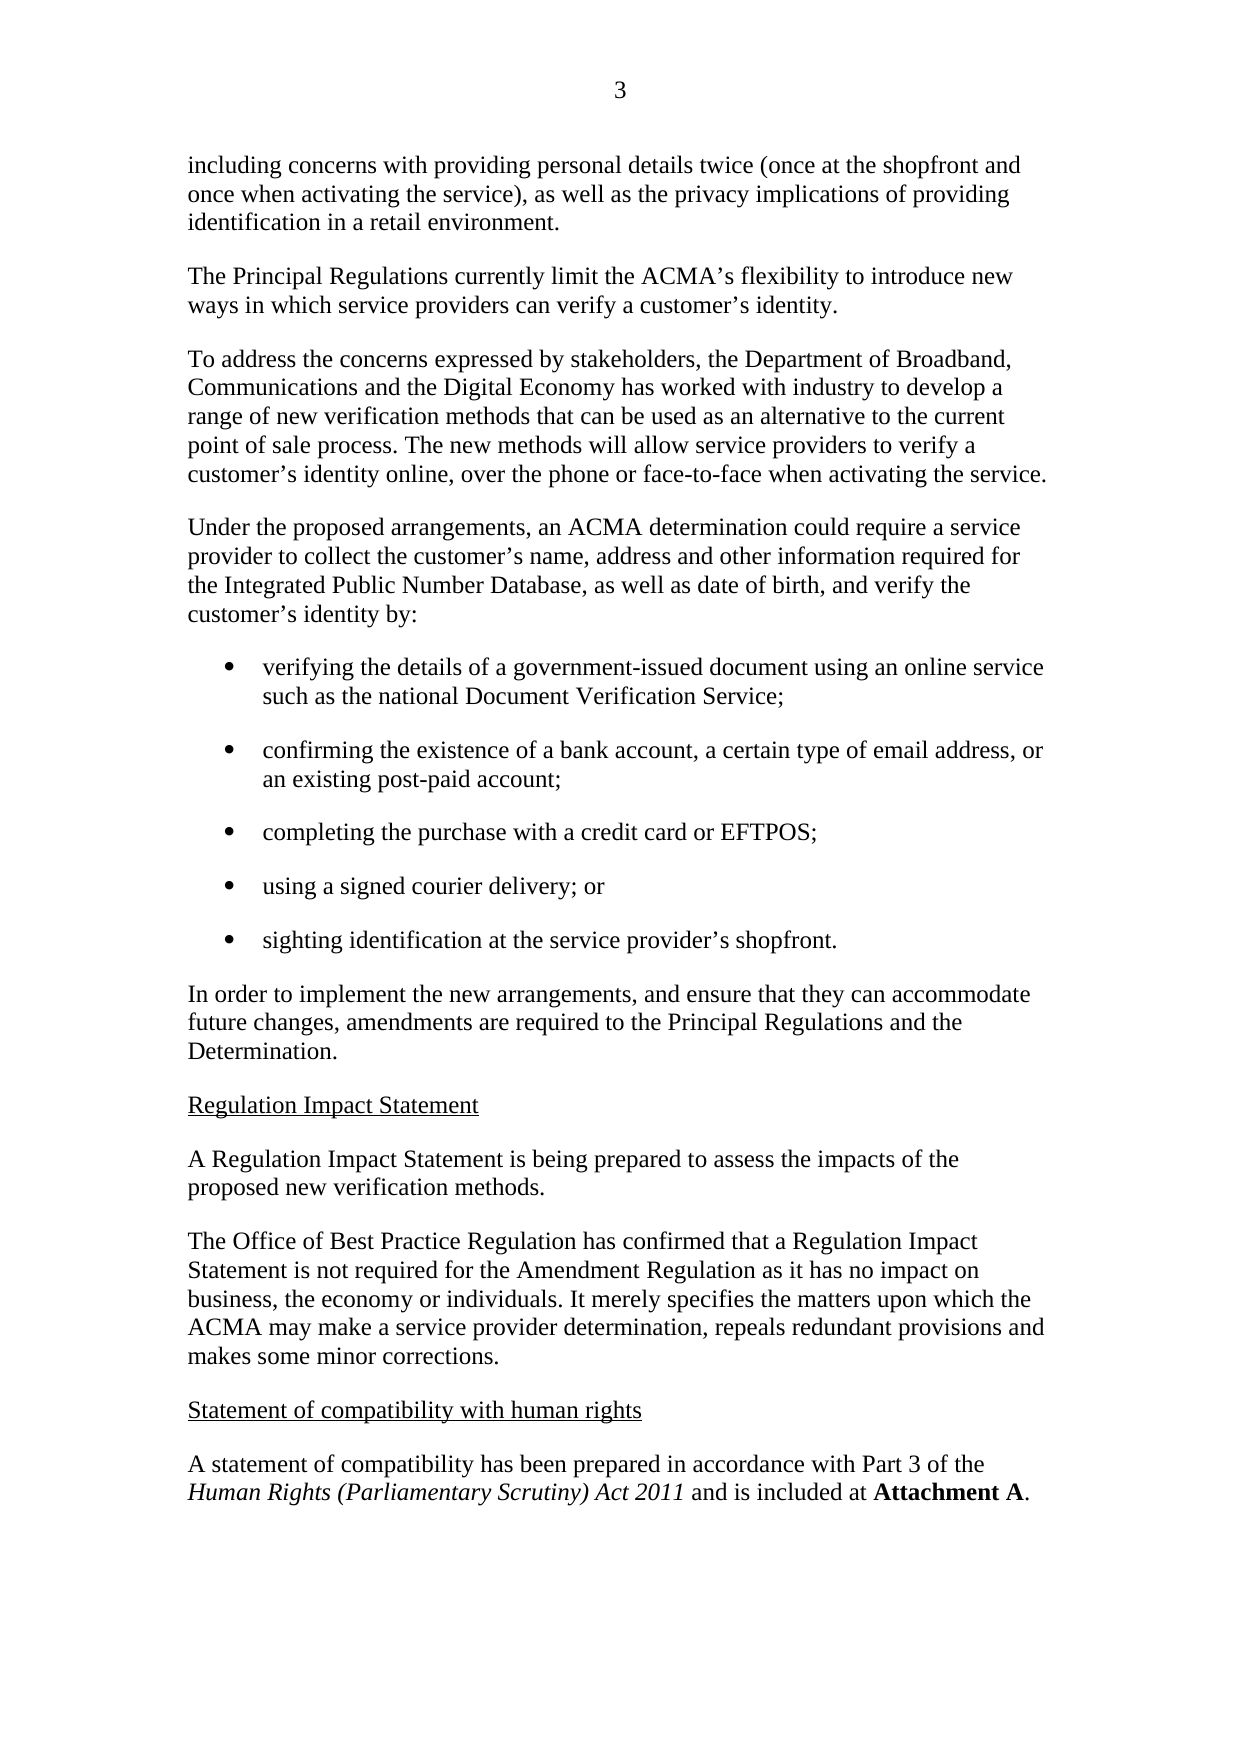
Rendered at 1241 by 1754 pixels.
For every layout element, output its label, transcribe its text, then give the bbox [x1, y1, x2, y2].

text Regulation Impact Statement [187, 1090, 1053, 1119]
list confirming the existence of a bank account, a certain type of email address, or an existing post-paid account; [225, 735, 1053, 792]
text To address the concerns expressed by stakeholders, the Department of Broadband, Communications and the Digital Economy has worked with industry to develop a range of new verification methods that can be used as an alternative to the current point of sale process. The new methods will allow service providers to verify a customer’s identity online, over the phone or face-to-face when activating the service. [187, 344, 1053, 487]
text Under the proposed arrangements, an ACMA determination could require a service provider to collect the customer’s name, address and other information required for the Integrated Public Number Database, as well as date of birth, and verify the customer’s identity by: [187, 512, 1053, 627]
list completing the purchase with a credit card or EFTPOS; [225, 817, 1053, 846]
text A Regulation Impact Statement is being prepared to assess the impacts of the proposed new verification methods. [187, 1144, 1053, 1201]
text In order to implement the new arrangements, and ensure that they can accommodate future changes, amendments are required to the Principal Regulations and the Determination. [187, 979, 1053, 1065]
text Statement of compatibility with human rights [187, 1395, 1053, 1424]
text The Principal Regulations currently limit the ACMA’s flexibility to introduce new ways in which service providers can verify a customer’s identity. [187, 261, 1053, 319]
list verifying the details of a government-issued document using an online service such as the national Document Verification Service; [225, 652, 1053, 710]
text A statement of compatibility has been prepared in accordance with Part 3 of the Human Rights (Parliamentary Scrutiny) Act 2011 and is included at Attachment A. [187, 1449, 1053, 1506]
list using a signed courier delivery; or [225, 871, 1053, 900]
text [187, 150, 1053, 236]
list sighting identification at the service provider’s shopfront. [225, 925, 1053, 954]
text The Office of Best Practice Regulation has confirmed that a Regulation Impact Statement is not required for the Amendment Regulation as it has no impact on business, the economy or individuals. It merely specifies the matters upon which the ACMA may make a service provider determination, repeals redundant provisions and makes some minor corrections. [187, 1226, 1053, 1370]
